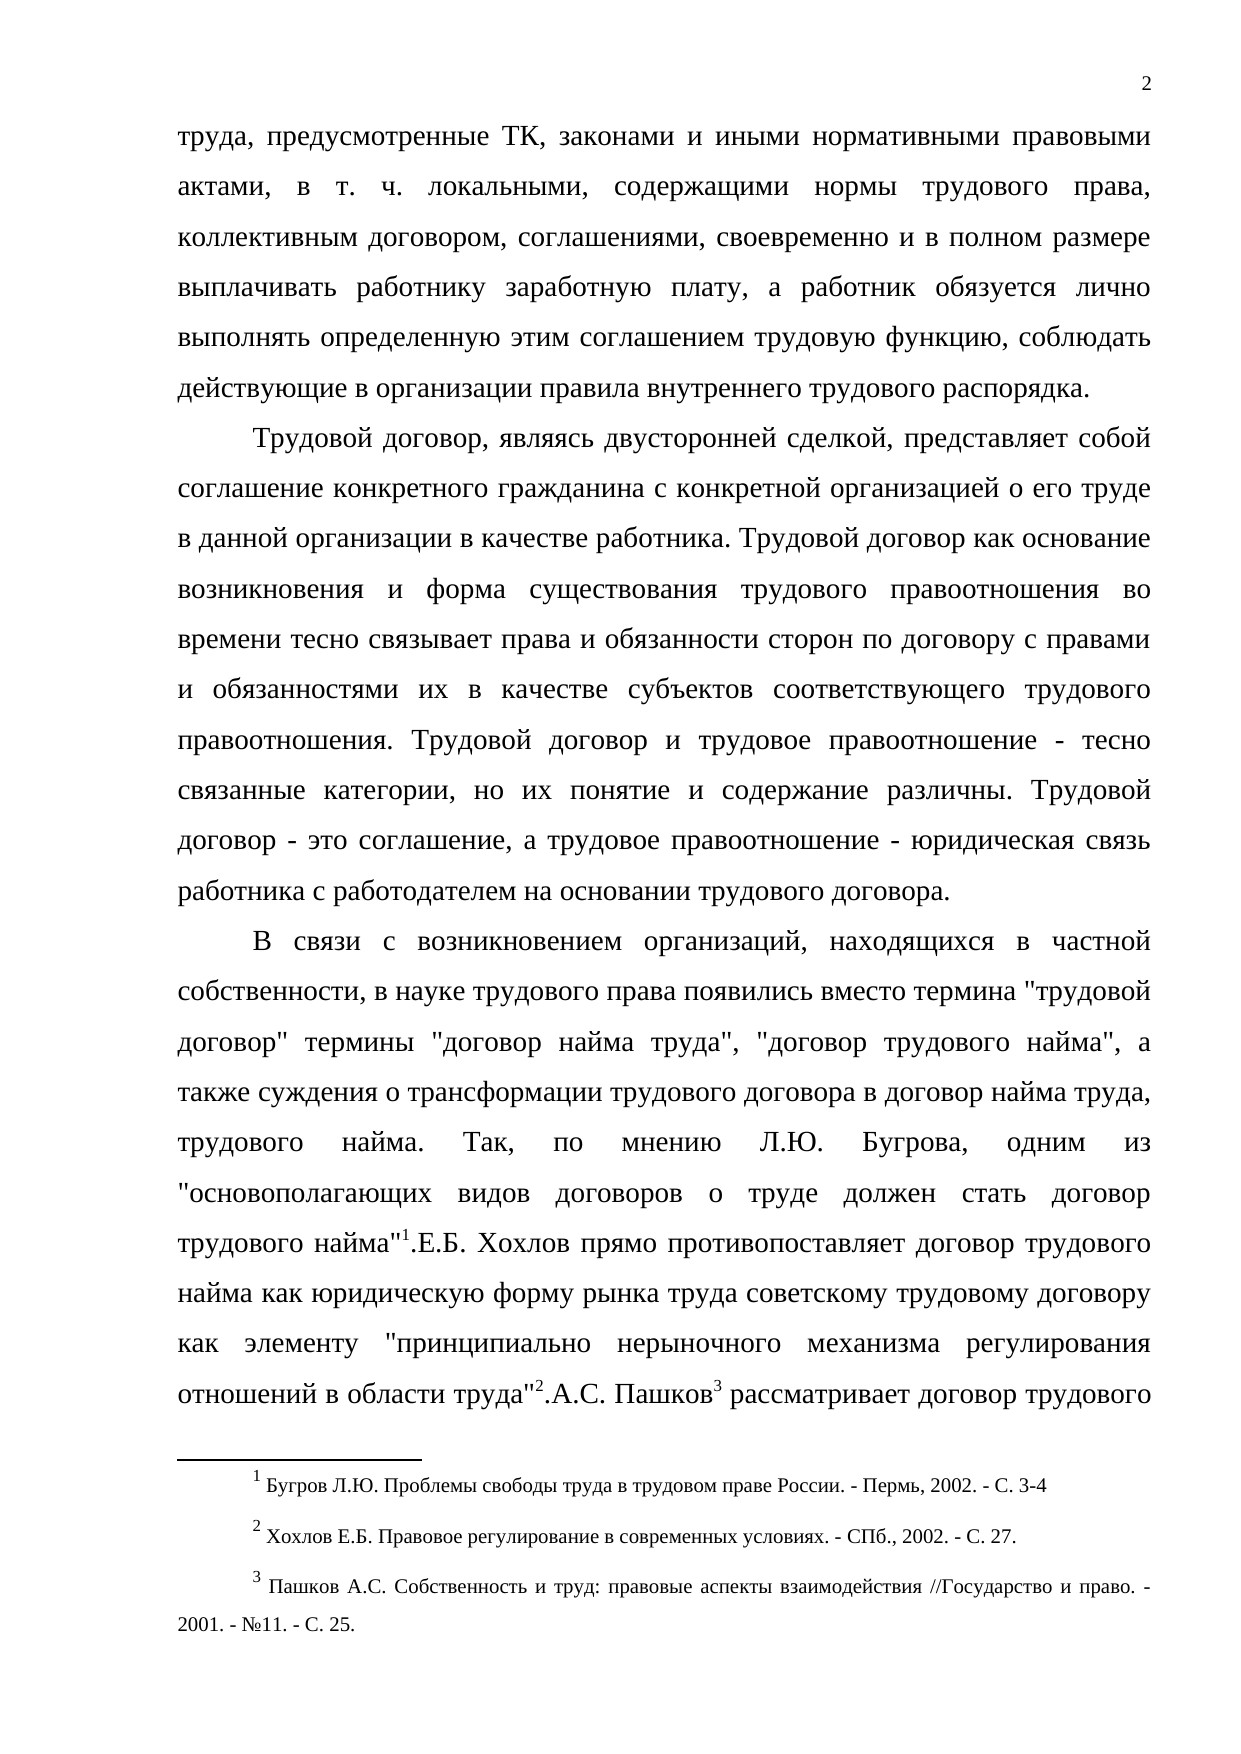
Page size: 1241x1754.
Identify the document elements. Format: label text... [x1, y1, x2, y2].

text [177, 118, 1152, 403]
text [177, 923, 1152, 1409]
text Трудовой договор, являясь двусторонней сделкой, представляет собой соглашение конкретного гражданина с конкретной организацией о его труде в данной организации в качестве работника. Трудовой договор как основание возникновения и форма существования трудового правоотношения во времени тесно связывает права и обязанности сторон по договору с правами и обязанностями их в качестве субъектов соответствующего трудового правоотношения. Трудовой договор и трудовое правоотношение - тесно связанные категории, но их понятие и содержание различны. Трудовой договор - это соглашение, а трудовое правоотношение - юридическая связь работника с работодателем на основании трудового договора. [177, 420, 1152, 906]
